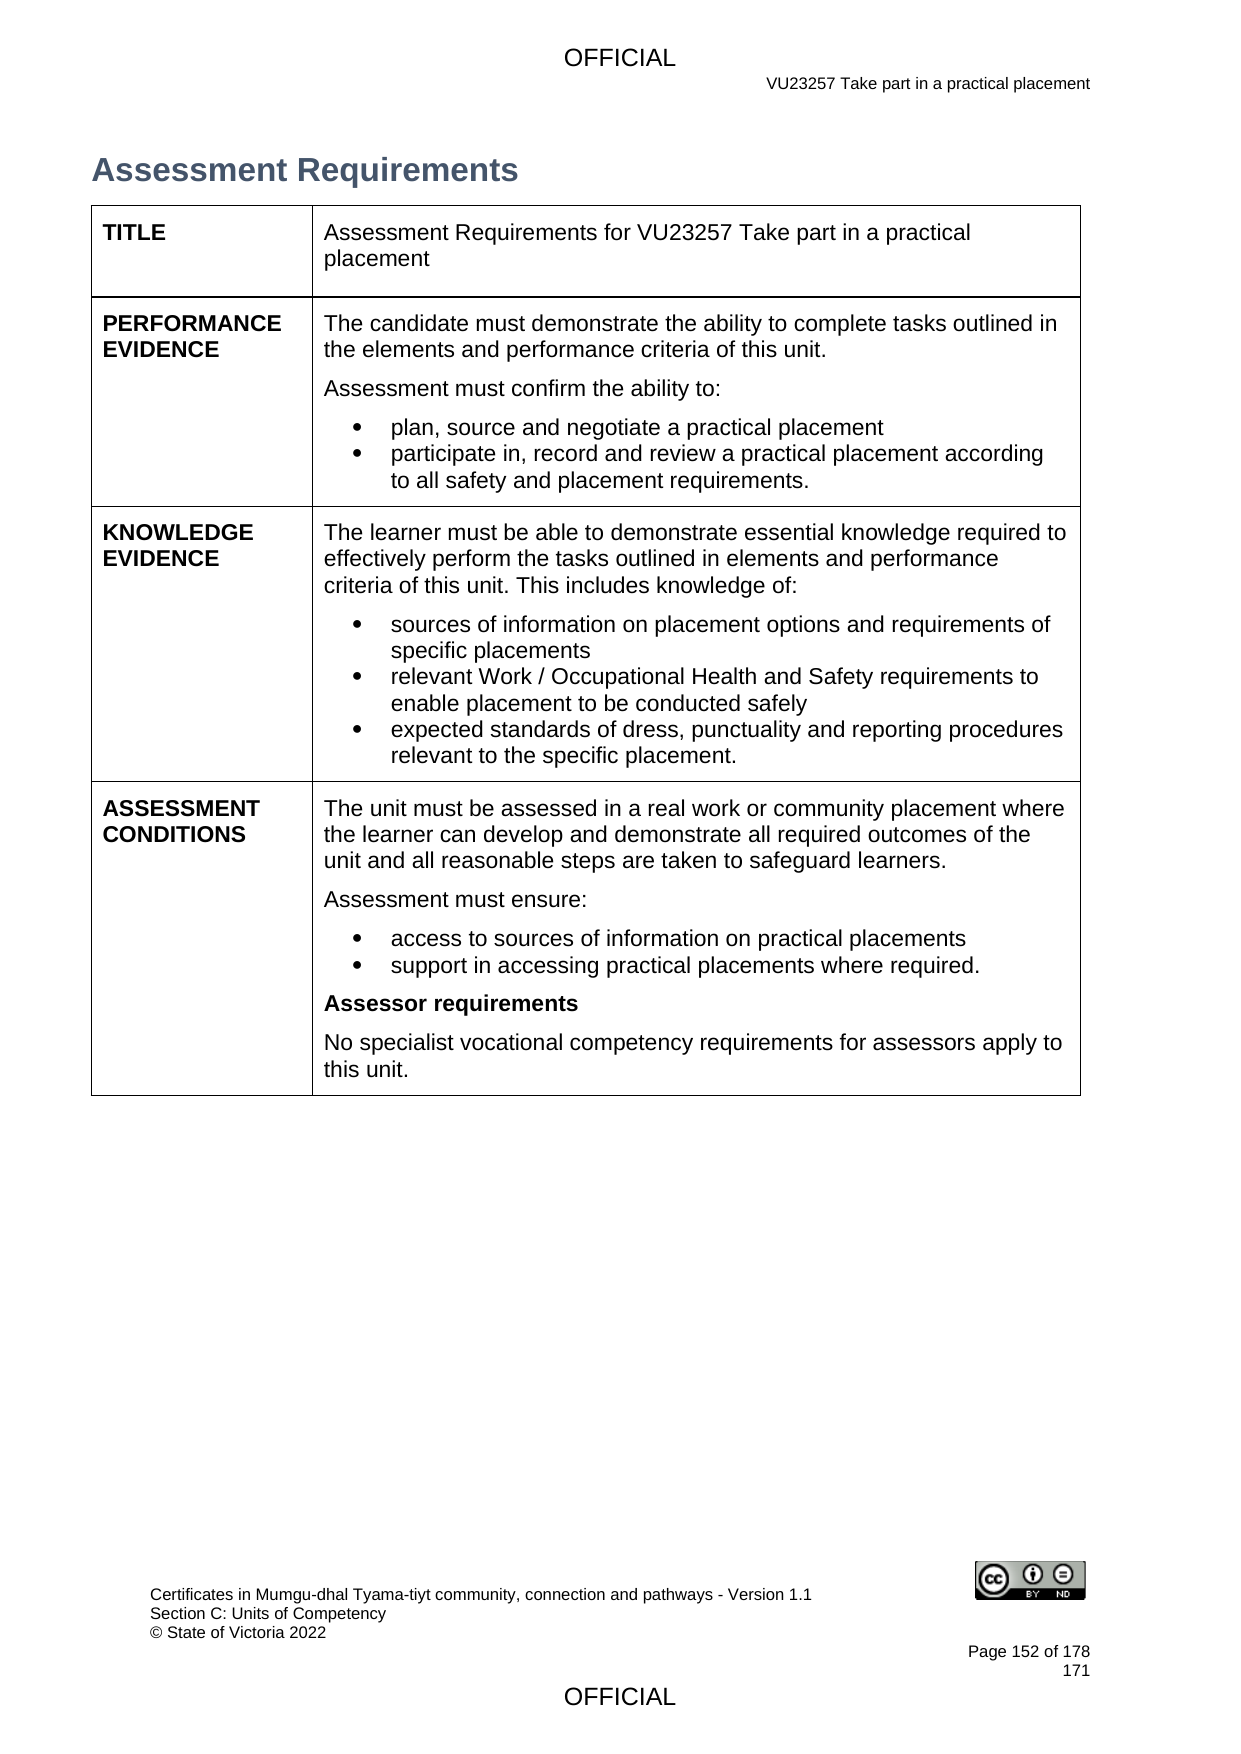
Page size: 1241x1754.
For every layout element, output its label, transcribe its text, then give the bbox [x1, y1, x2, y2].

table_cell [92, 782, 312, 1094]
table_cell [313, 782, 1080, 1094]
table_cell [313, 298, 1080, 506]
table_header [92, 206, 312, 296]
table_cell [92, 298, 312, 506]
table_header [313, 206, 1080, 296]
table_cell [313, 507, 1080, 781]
text Assessment Requirements [91, 150, 1090, 188]
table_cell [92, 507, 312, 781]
picture [975, 1561, 1086, 1600]
